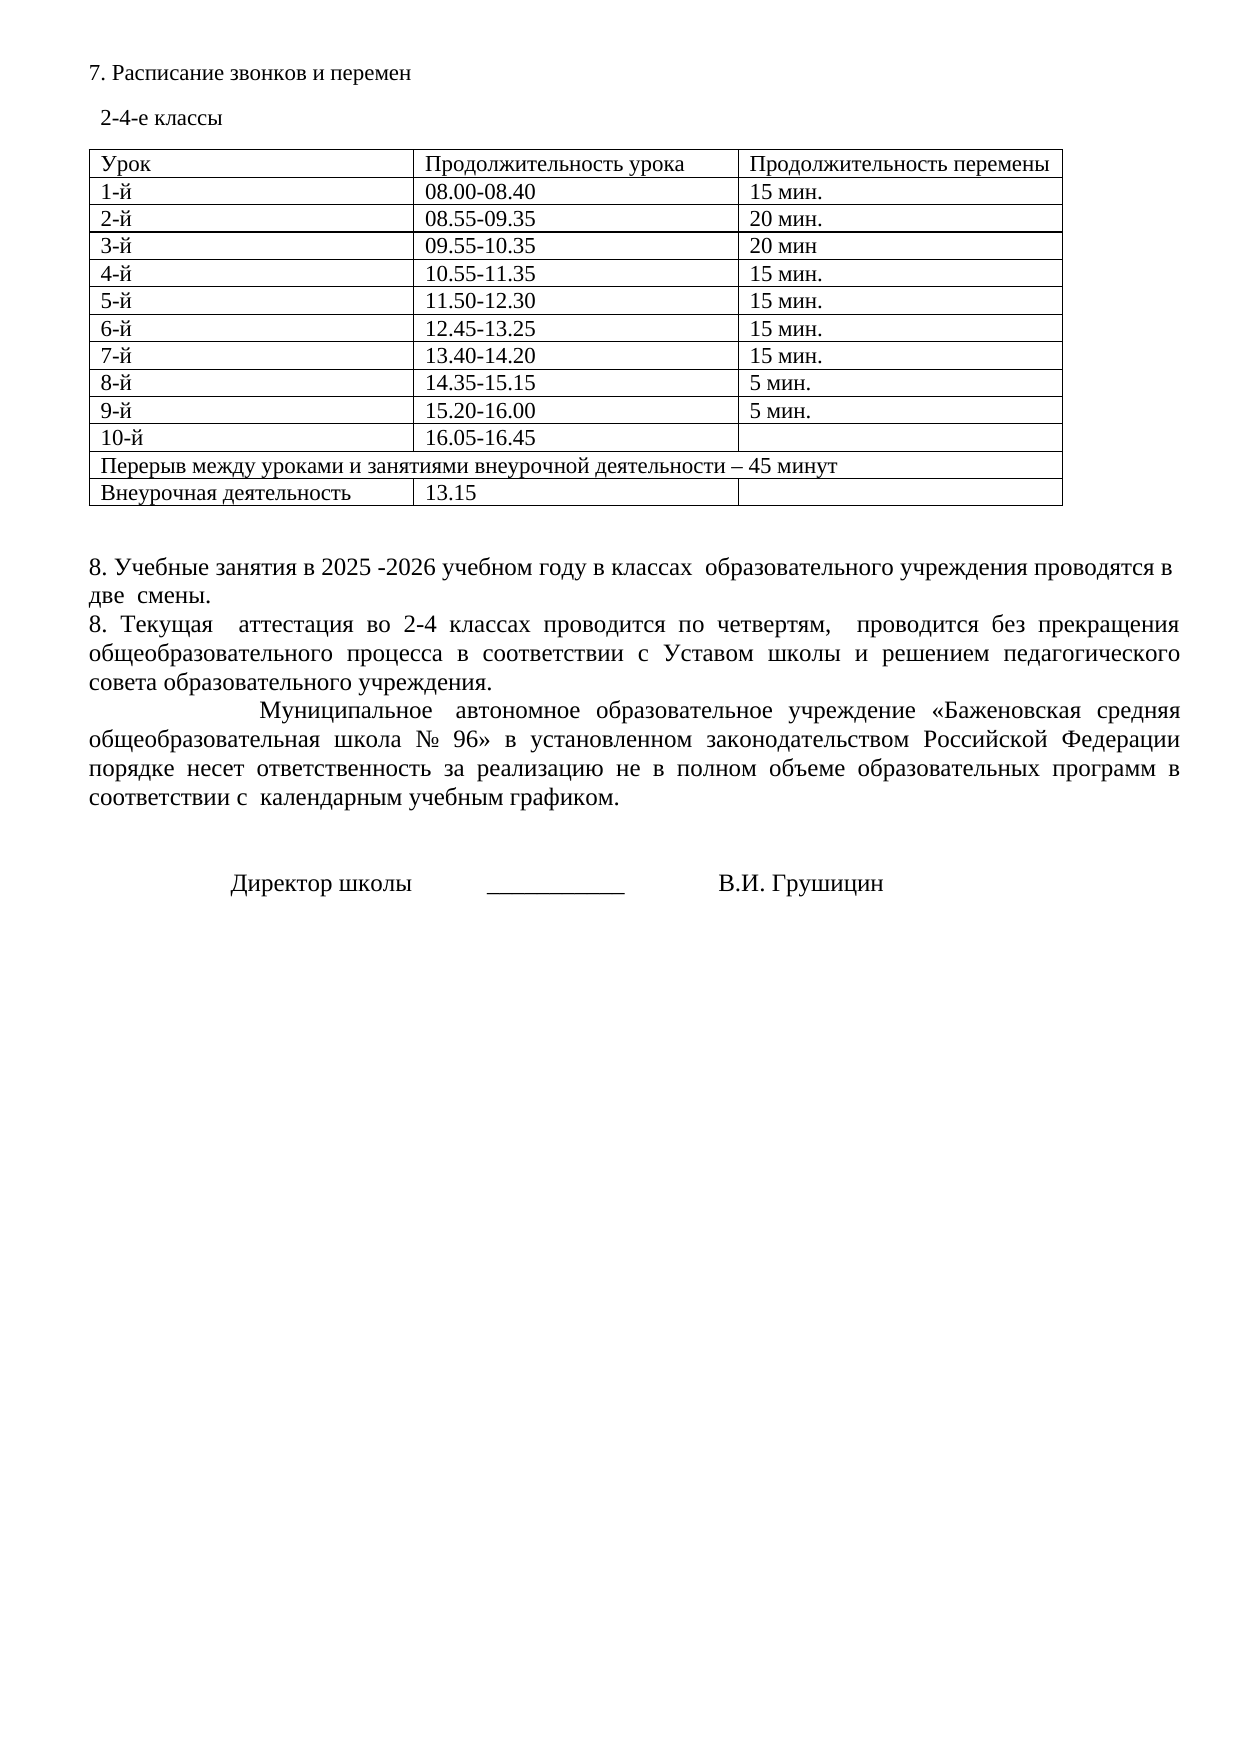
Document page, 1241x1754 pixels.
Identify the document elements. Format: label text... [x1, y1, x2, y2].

table_cell 09.55-10.35 [414, 233, 738, 259]
table_cell 8-й [90, 370, 413, 396]
table_cell 15 мин. [739, 315, 1062, 341]
table_cell 15 мин. [739, 178, 1062, 204]
table_cell 15 мин. [739, 260, 1062, 286]
table_cell 15.20-16.00 [414, 397, 738, 423]
table_header Продолжительность перемены [739, 150, 1062, 177]
table_cell 5 мин. [739, 397, 1062, 423]
table_cell Перерыв между уроками и занятиями внеурочной деятельности – 45 минут [90, 452, 1062, 478]
table_cell 20 мин [739, 233, 1062, 259]
table_cell 08.55-09.35 [414, 205, 738, 231]
table_cell 2-й [90, 205, 413, 231]
table_header Продолжительность урока [414, 150, 738, 177]
table_cell 20 мин. [739, 205, 1062, 231]
table_header Урок [90, 150, 413, 177]
table_cell 14.35-15.15 [414, 370, 738, 396]
text 8. Учебные занятия в 2025 -2026 учебном году в классах образовательного учреждения проводятся в две смены. [89, 552, 1181, 609]
table_cell 4-й [90, 260, 413, 286]
table_cell 13.15 [414, 479, 738, 505]
text Директор школы ___________ В.И. Грушицин [89, 868, 1181, 897]
table_cell 6-й [90, 315, 413, 341]
table_cell [739, 479, 1062, 505]
text Муниципальное автономное образовательное учреждение «Баженовская средняя общеобразовательная школа № 96» в установленном законодательством Российской Федерации порядке несет ответственность за реализацию не в полном объеме образовательных программ в соответствии с календарным учебным графиком. [89, 695, 1181, 810]
text 2-4-е классы [89, 104, 1181, 131]
table_cell Внеурочная деятельность [90, 479, 413, 505]
table_cell 7-й [90, 342, 413, 368]
table_cell [739, 424, 1062, 451]
table_cell 9-й [90, 397, 413, 423]
table_cell 13.40-14.20 [414, 342, 738, 368]
table_cell 10-й [90, 424, 413, 451]
table_cell 5-й [90, 287, 413, 314]
table_cell 10.55-11.35 [414, 260, 738, 286]
table_cell 1-й [90, 178, 413, 204]
table_cell 16.05-16.45 [414, 424, 738, 451]
text 7. Расписание звонков и перемен [89, 59, 1181, 85]
table_cell 08.00-08.40 [414, 178, 738, 204]
table_cell 3-й [90, 233, 413, 259]
table_cell 12.45-13.25 [414, 315, 738, 341]
table_cell 15 мин. [739, 342, 1062, 368]
table_cell 11.50-12.30 [414, 287, 738, 314]
text 8. Текущая аттестация во 2-4 классах проводится по четвертям, проводится без прекращения общеобразовательного процесса в соответствии с Уставом школы и решением педагогического совета образовательного учреждения. [89, 609, 1181, 695]
table_cell 15 мин. [739, 287, 1062, 314]
table_cell 5 мин. [739, 370, 1062, 396]
